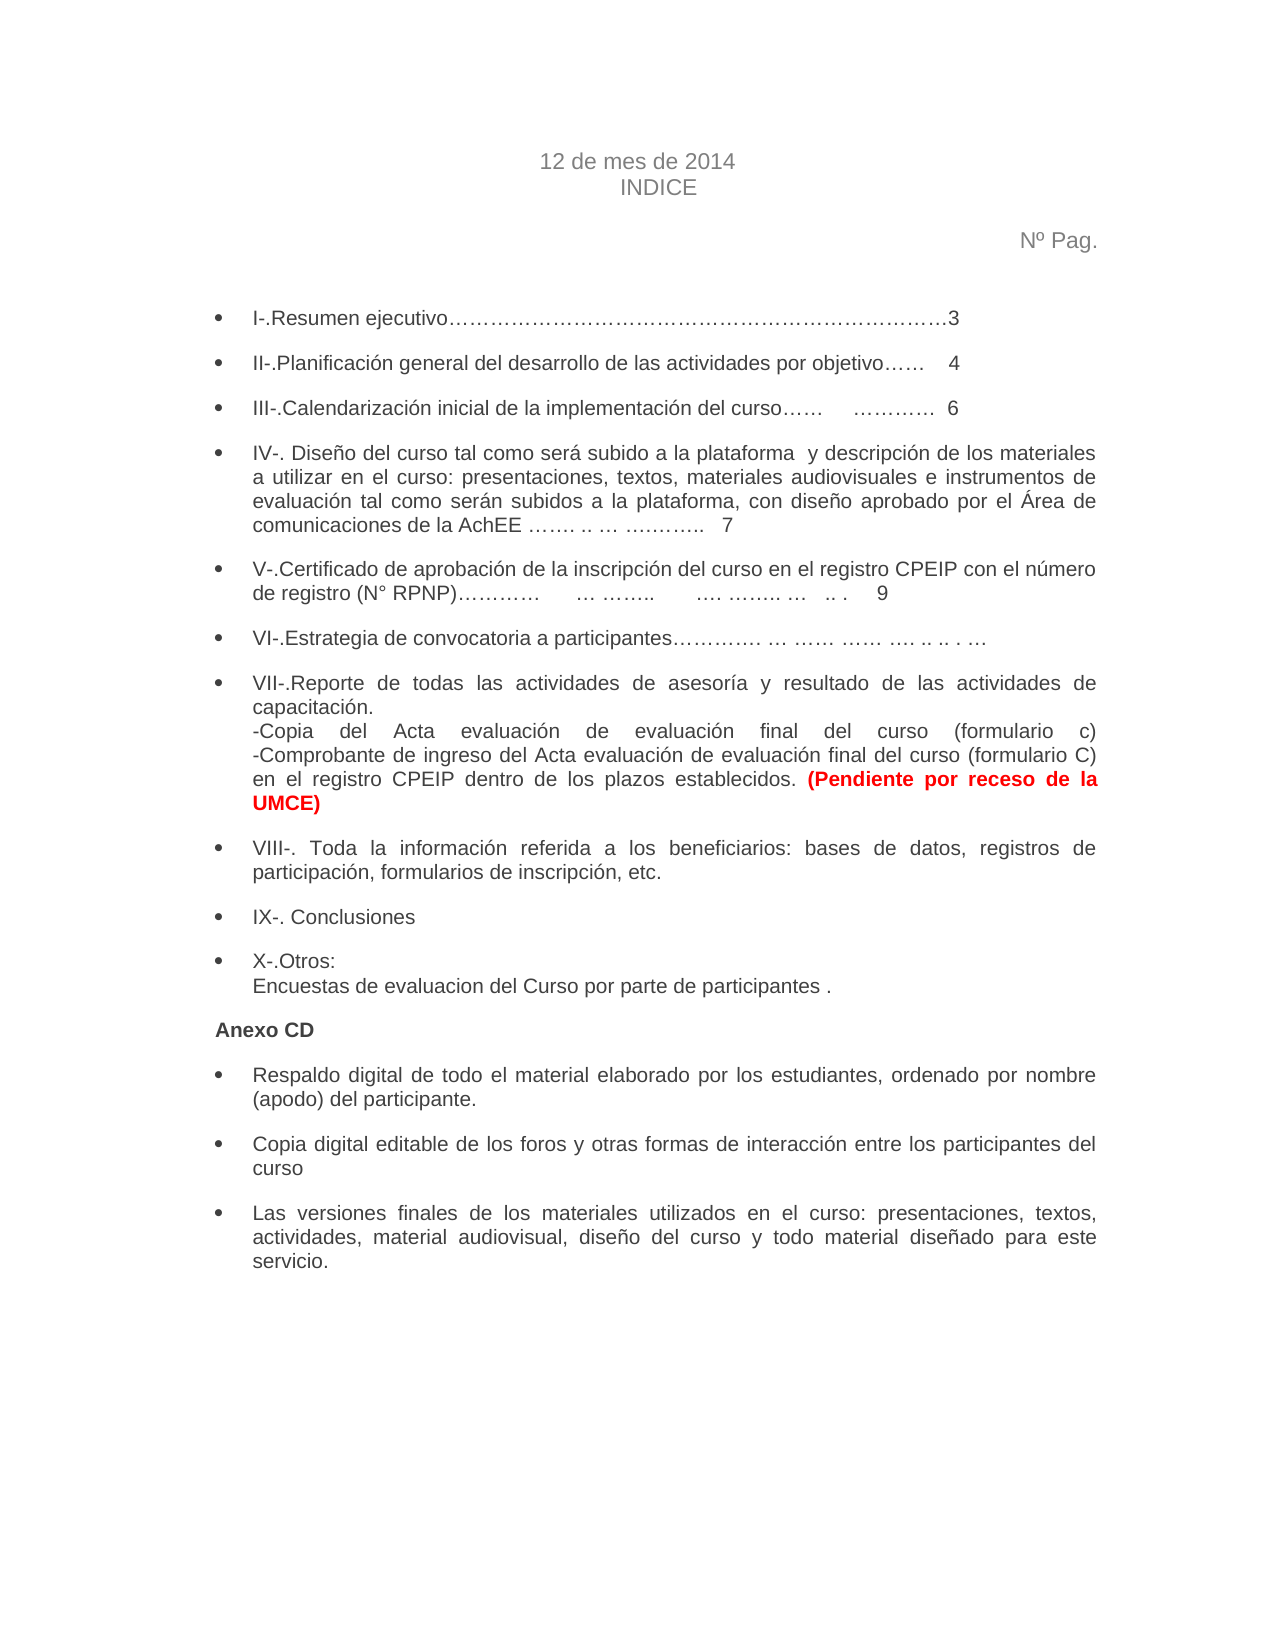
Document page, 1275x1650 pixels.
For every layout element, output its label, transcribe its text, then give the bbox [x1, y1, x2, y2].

list Copia digital editable de los foros y otras formas de interacción entre los participantes del curso [215, 1132, 1098, 1180]
list VIII-. Toda la información referida a los beneficiarios: bases de datos, registros de participación, formularios de inscripción, etc. [215, 836, 1098, 884]
text Nº Pag. [177, 227, 1098, 253]
list III-.Calendarización inicial de la implementación del curso…… ………… 6 [215, 396, 1098, 419]
list Las versiones finales de los materiales utilizados en el curso: presentaciones, textos, actividades, material audiovisual, diseño del curso y todo material diseñado para este servicio. [215, 1201, 1098, 1273]
list II-.Planificación general del desarrollo de las actividades por objetivo…… 4 [215, 351, 1098, 375]
list VII-.Reporte de todas las actividades de asesoría y resultado de las actividades de capacitación. -Copia del Acta evaluación de evaluación final del curso (formulario c) -Comprobante de ingreso del Acta evaluación de evaluación final del curso (formulario C) en el registro CPEIP dentro de los plazos establecidos. (Pendiente por receso de la UMCE) [215, 671, 1098, 815]
text 12 de mes de 2014 [177, 148, 1098, 174]
list IX-. Conclusiones [215, 904, 1098, 928]
text INDICE [546, 174, 1098, 200]
list Respaldo digital de todo el material elaborado por los estudiantes, ordenado por nombre (apodo) del participante. [215, 1063, 1098, 1111]
list X-.Otros: Encuestas de evaluacion del Curso por parte de participantes . [215, 949, 1098, 997]
list V-.Certificado de aprobación de la inscripción del curso en el registro CPEIP con el número de registro (N° RPNP)………… … …….. …. …….. … .. . 9 [215, 557, 1098, 605]
list VI-.Estrategia de convocatoria a participantes…………. … …… …… …. .. .. . … [215, 626, 1098, 650]
list IV-. Diseño del curso tal como será subido a la plataforma y descripción de los materiales a utilizar en el curso: presentaciones, textos, materiales audiovisuales e instrumentos de evaluación tal como serán subidos a la plataforma, con diseño aprobado por el Área de comunicaciones de la AchEE ……. .. … ….…….. 7 [215, 440, 1098, 536]
text Anexo CD [215, 1018, 1098, 1042]
list I-.Resumen ejecutivo………………………………………………………………3 [215, 306, 1098, 330]
